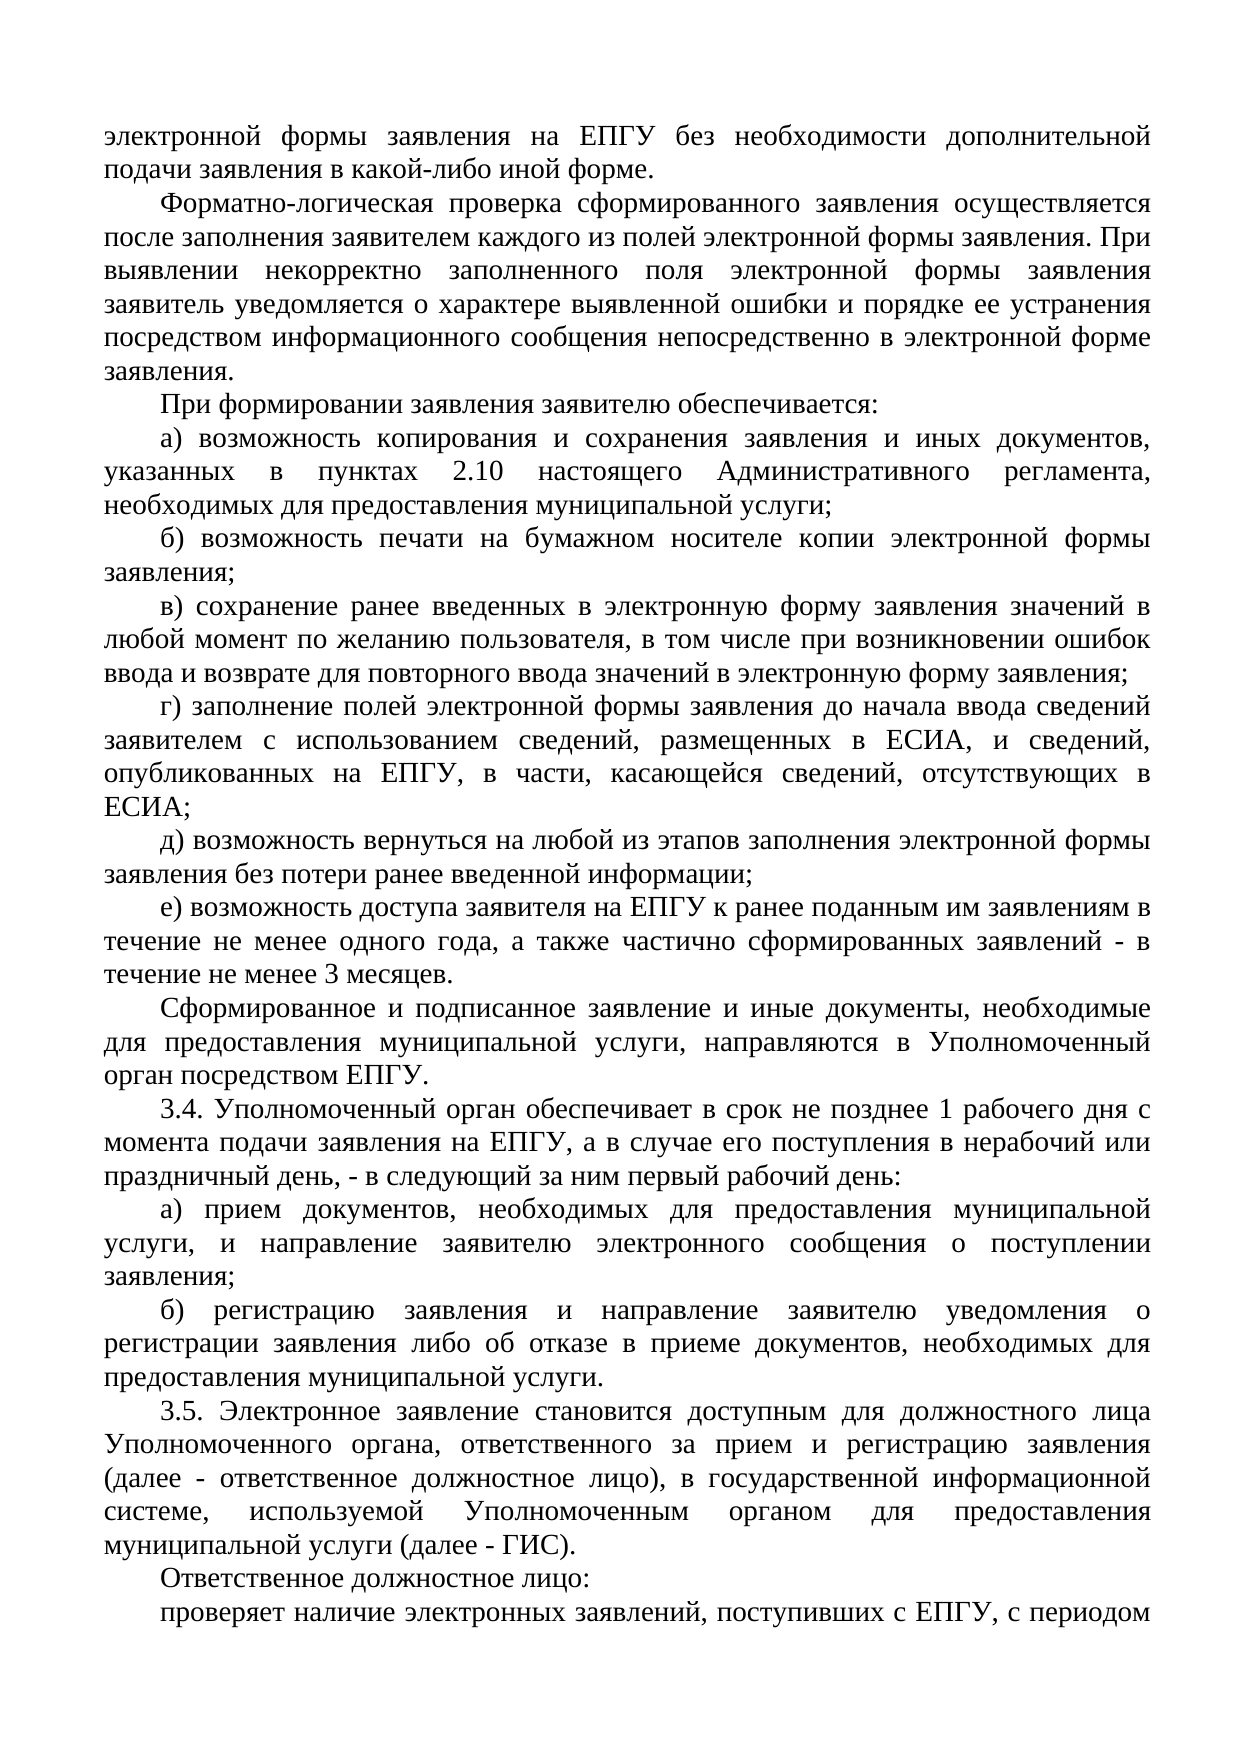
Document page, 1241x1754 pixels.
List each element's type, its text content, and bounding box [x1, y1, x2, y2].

text б) регистрацию заявления и направление заявителю уведомления о регистрации заявления либо об отказе в приеме документов, необходимых для предоставления муниципальной услуги. [103, 1292, 1152, 1393]
text в) сохранение ранее введенных в электронную форму заявления значений в любой момент по желанию пользователя, в том числе при возникновении ошибок ввода и возврате для повторного ввода значений в электронную форму заявления; [103, 588, 1152, 688]
text При формировании заявления заявителю обеспечивается: [103, 386, 1152, 420]
text 3.4. Уполномоченный орган обеспечивает в срок не позднее 1 рабочего дня с момента подачи заявления на ЕПГУ, а в случае его поступления в нерабочий или праздничный день, - в следующий за ним первый рабочий день: [103, 1091, 1152, 1191]
text Сформированное и подписанное заявление и иные документы, необходимые для предоставления муниципальной услуги, направляются в Уполномоченный орган посредством ЕПГУ. [103, 990, 1152, 1091]
text д) возможность вернуться на любой из этапов заполнения электронной формы заявления без потери ранее введенной информации; [103, 822, 1152, 889]
text 3.5. Электронное заявление становится доступным для должностного лица Уполномоченного органа, ответственного за прием и регистрацию заявления (далее - ответственное должностное лицо), в государственной информационной системе, используемой Уполномоченным органом для предоставления муниципальной услуги (далее - ГИС). [103, 1393, 1152, 1560]
text Форматно-логическая проверка сформированного заявления осуществляется после заполнения заявителем каждого из полей электронной формы заявления. При выявлении некорректно заполненного поля электронной формы заявления заявитель уведомляется о характере выявленной ошибки и порядке ее устранения посредством информационного сообщения непосредственно в электронной форме заявления. [103, 185, 1152, 386]
text г) заполнение полей электронной формы заявления до начала ввода сведений заявителем с использованием сведений, размещенных в ЕСИА, и сведений, опубликованных на ЕПГУ, в части, касающейся сведений, отсутствующих в ЕСИА; [103, 688, 1152, 822]
text а) прием документов, необходимых для предоставления муниципальной услуги, и направление заявителю электронного сообщения о поступлении заявления; [103, 1191, 1152, 1292]
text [103, 1594, 1152, 1627]
text а) возможность копирования и сохранения заявления и иных документов, указанных в пунктах 2.10 настоящего Административного регламента, необходимых для предоставления муниципальной услуги; [103, 420, 1152, 521]
text Ответственное должностное лицо: [103, 1560, 1152, 1594]
text е) возможность доступа заявителя на ЕПГУ к ранее поданным им заявлениям в течение не менее одного года, а также частично сформированных заявлений - в течение не менее 3 месяцев. [103, 889, 1152, 990]
text б) возможность печати на бумажном носителе копии электронной формы заявления; [103, 521, 1152, 588]
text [103, 118, 1152, 185]
